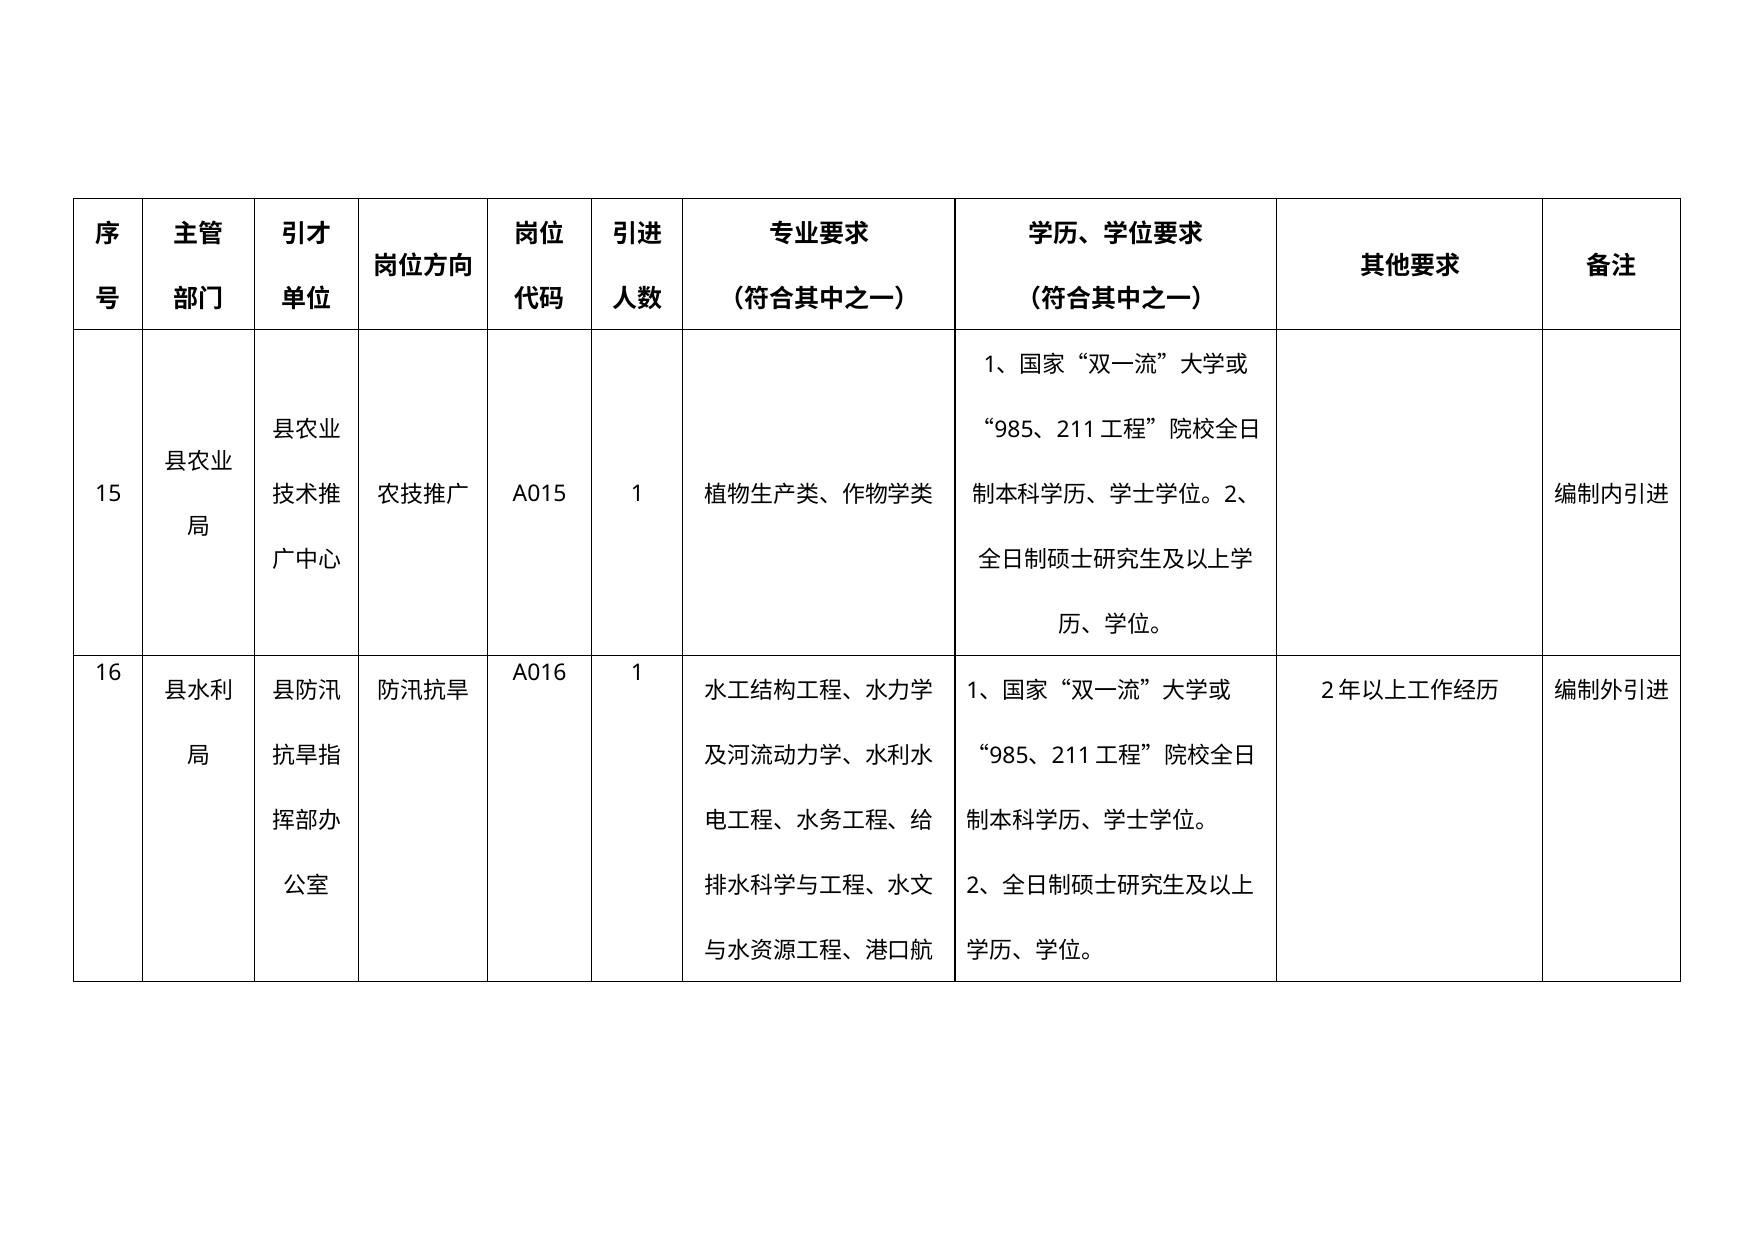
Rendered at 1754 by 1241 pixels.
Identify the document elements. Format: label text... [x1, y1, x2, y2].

table_header 其他要求 [1277, 199, 1542, 329]
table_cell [956, 656, 1276, 981]
table_cell 县水利局 [143, 656, 254, 981]
table_cell 1 [592, 656, 682, 981]
table_header 专业要求 （符合其中之一） [683, 199, 954, 329]
table_header 学历、学位要求 （符合其中之一） [956, 199, 1276, 329]
table_cell A015 [488, 330, 591, 655]
table_cell 1 [592, 330, 682, 655]
table_header 主管 部门 [143, 199, 254, 329]
table_header 岗位方向 [359, 199, 487, 329]
table_header 备注 [1543, 199, 1680, 329]
table_cell 县农业局 [143, 330, 254, 655]
table_cell [1277, 330, 1542, 655]
table_cell 县农业技术推广中心 [255, 330, 358, 655]
table_cell 防汛抗旱 [359, 656, 487, 981]
table_cell A016 [488, 656, 591, 981]
table_cell 植物生产类、作物学类 [683, 330, 954, 655]
table_header 引进 人数 [592, 199, 682, 329]
table_cell 2年以上工作经历 [1277, 656, 1542, 981]
table_cell 15 [74, 330, 142, 655]
table_cell 16 [74, 656, 142, 981]
table_header 序号 [74, 199, 142, 329]
table_header 岗位 代码 [488, 199, 591, 329]
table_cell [683, 656, 954, 981]
table_cell 农技推广 [359, 330, 487, 655]
table_cell 县防汛抗旱指挥部办公室 [255, 656, 358, 981]
table_cell 编制内引进 [1543, 330, 1680, 655]
table_header 引才 单位 [255, 199, 358, 329]
table_cell 编制外引进 [1543, 656, 1680, 981]
table_cell 1、国家“双一流”大学或 “985、211工程”院校全日制本科学历、学士学位。2、全日制硕士研究生及以上学历、学位。 [956, 330, 1276, 655]
